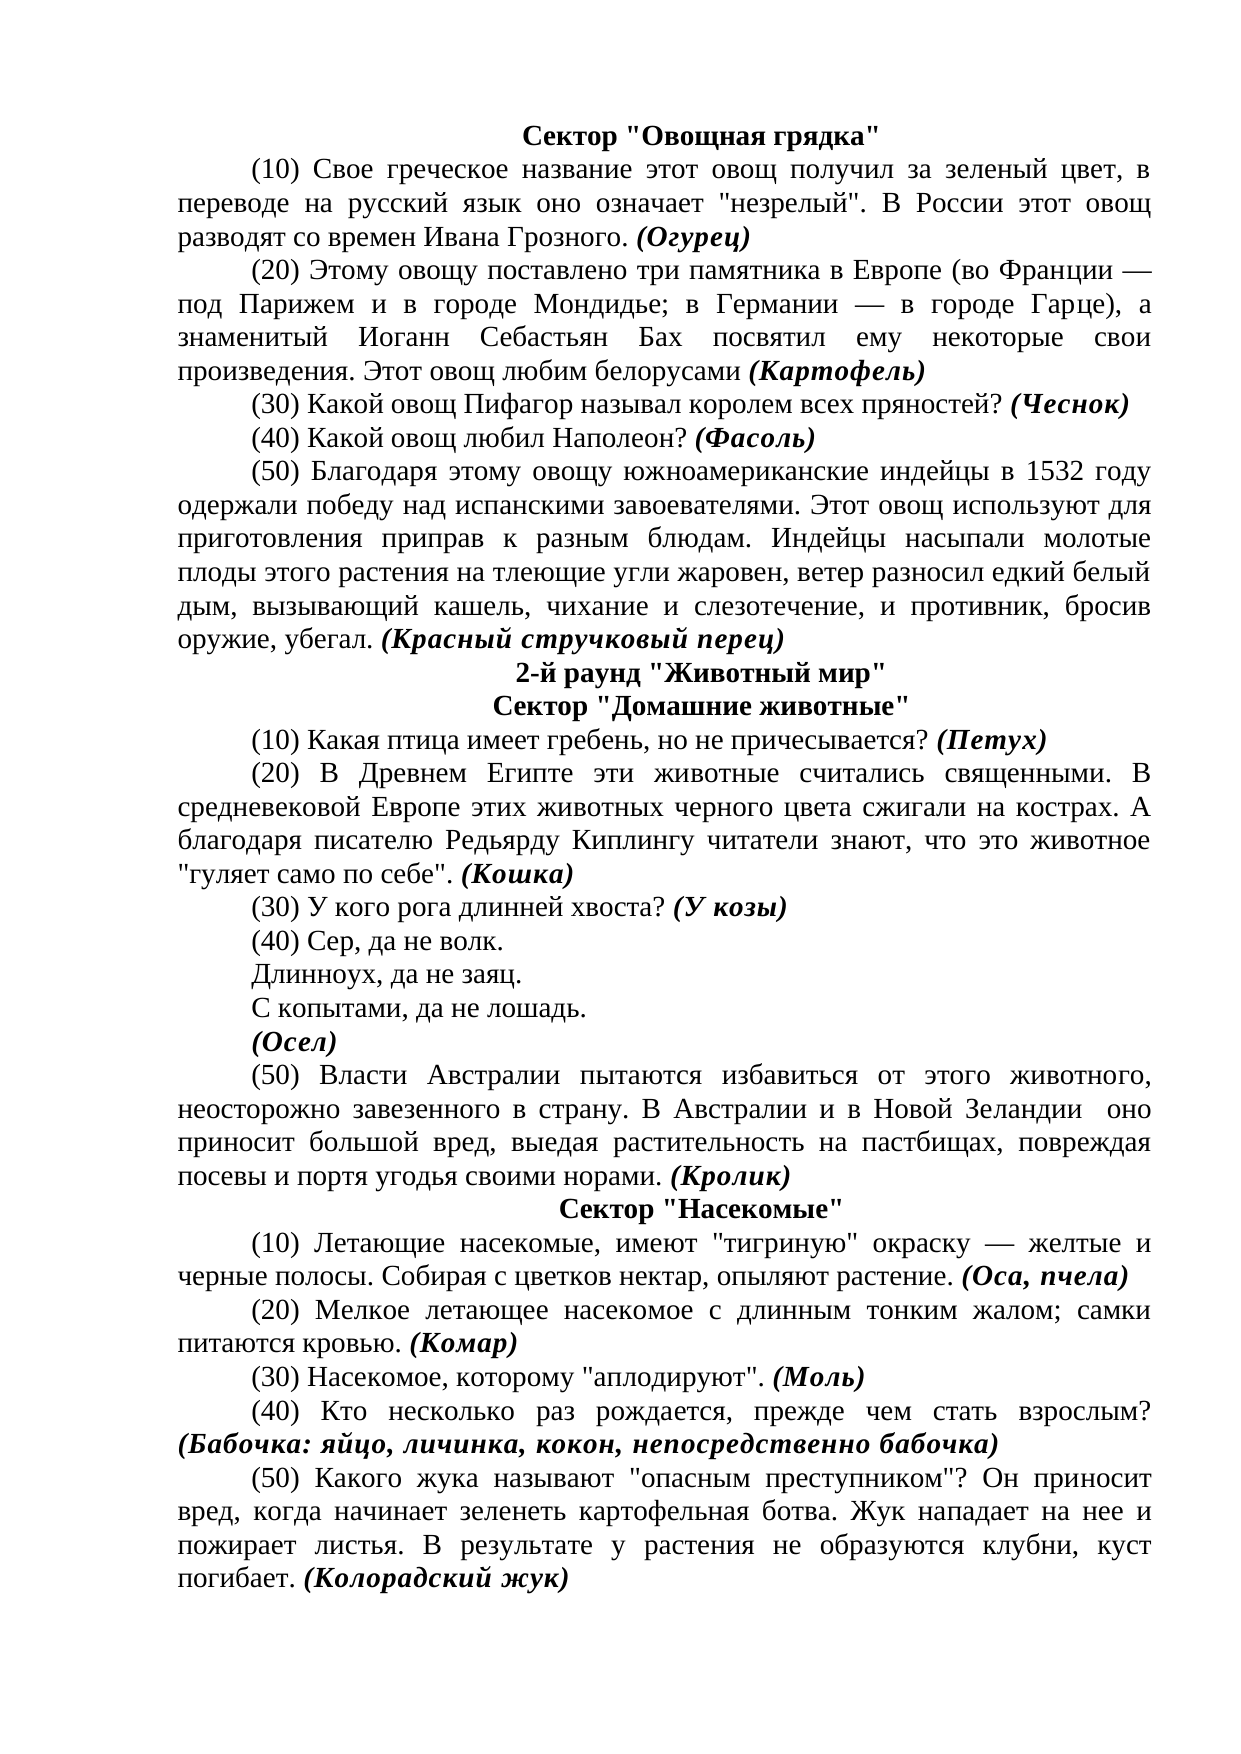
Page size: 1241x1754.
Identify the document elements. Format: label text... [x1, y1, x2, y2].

text (20) Мелкое летающее насекомое с длинным тонким жалом; самки питаются кровью. (Комар) [177, 1292, 1152, 1359]
text (Осел) [177, 1024, 1152, 1057]
text (20) В Древнем Египте эти животные считались священными. В средневековой Европе этих животных черного цвета сжигали на кострах. А благодаря писателю Редьярду Киплингу читатели знают, что это животное "гуляет само по себе". (Кошка) [177, 755, 1152, 889]
text (50) Благодаря этому овощу южноамериканские индейцы в 1532 году одержали победу над испанскими завоевателями. Этот овощ используют для приготовления приправ к разным блюдам. Индейцы насыпали молотые плоды этого растения на тлеющие угли жаровен, ветер разносил едкий белый дым, вызывающий кашель, чихание и слезотечение, и противник, бросив оружие, убегал. (Красный стручковый перец) [177, 453, 1152, 655]
text (10) Свое греческое название этот овощ получил за зеленый цвет, в переводе на русский язык оно означает "незрелый". В России этот овощ разводят со времен Ивана Грозного. (Огурец) [177, 152, 1152, 252]
text Сектор "Овощная грядка" [177, 118, 1152, 152]
text (50) Власти Австралии пытаются избавиться от этого животного, неосторожно завезенного в страну. В Австралии и в Новой Зеландии оно приносит большой вред, выедая растительность на пастбищах, повреждая посевы и портя угодья своими норами. (Кролик) [177, 1057, 1152, 1191]
text (40) Какой овощ любил Наполеон? (Фасоль) [177, 420, 1152, 453]
text (30) Какой овощ Пифагор называл королем всех пряностей? (Чеснок) [177, 386, 1152, 420]
text Длинноух, да не заяц. [177, 957, 1152, 990]
text (10) Летающие насекомые, имеют "тигриную" окраску — желтые и черные полосы. Собирая с цветков нектар, опыляют растение. (Оса, пчела) [177, 1225, 1152, 1292]
text (30) Насекомое, которому "аплодируют". (Моль) [177, 1359, 1152, 1393]
text Сектор "Насекомые" [177, 1191, 1152, 1225]
text С копытами, да не лошадь. [177, 990, 1152, 1024]
text (20) Этому овощу поставлено три памятника в Европе (во Франции — под Парижем и в городе Мондидье; в Германии — в городе Гарце), а знаменитый Иоганн Себастьян Бах посвятил ему некоторые свои произведения. Этот овощ любим белорусами (Картофель) [177, 252, 1152, 386]
text 2-й раунд "Животный мир" [177, 655, 1152, 688]
text (10) Какая птица имеет гребень, но не причесывается? (Петух) [177, 722, 1152, 755]
text (30) У кого рога длинней хвоста? (У козы) [177, 889, 1152, 923]
text Сектор "Домашние животные" [177, 688, 1152, 722]
text (40) Сер, да не волк. [177, 923, 1152, 957]
text (50) Какого жука называют "опасным преступником"? Он приносит вред, когда начинает зеленеть картофельная ботва. Жук нападает на нее и пожирает листья. В результате у растения не образуются клубни, куст погибает. (Колорадский жук) [177, 1460, 1152, 1594]
text (40) Кто несколько раз рождается, прежде чем стать взрослым? (Бабочка: яйцо, личинка, кокон, непосредственно бабочка) [177, 1393, 1152, 1460]
